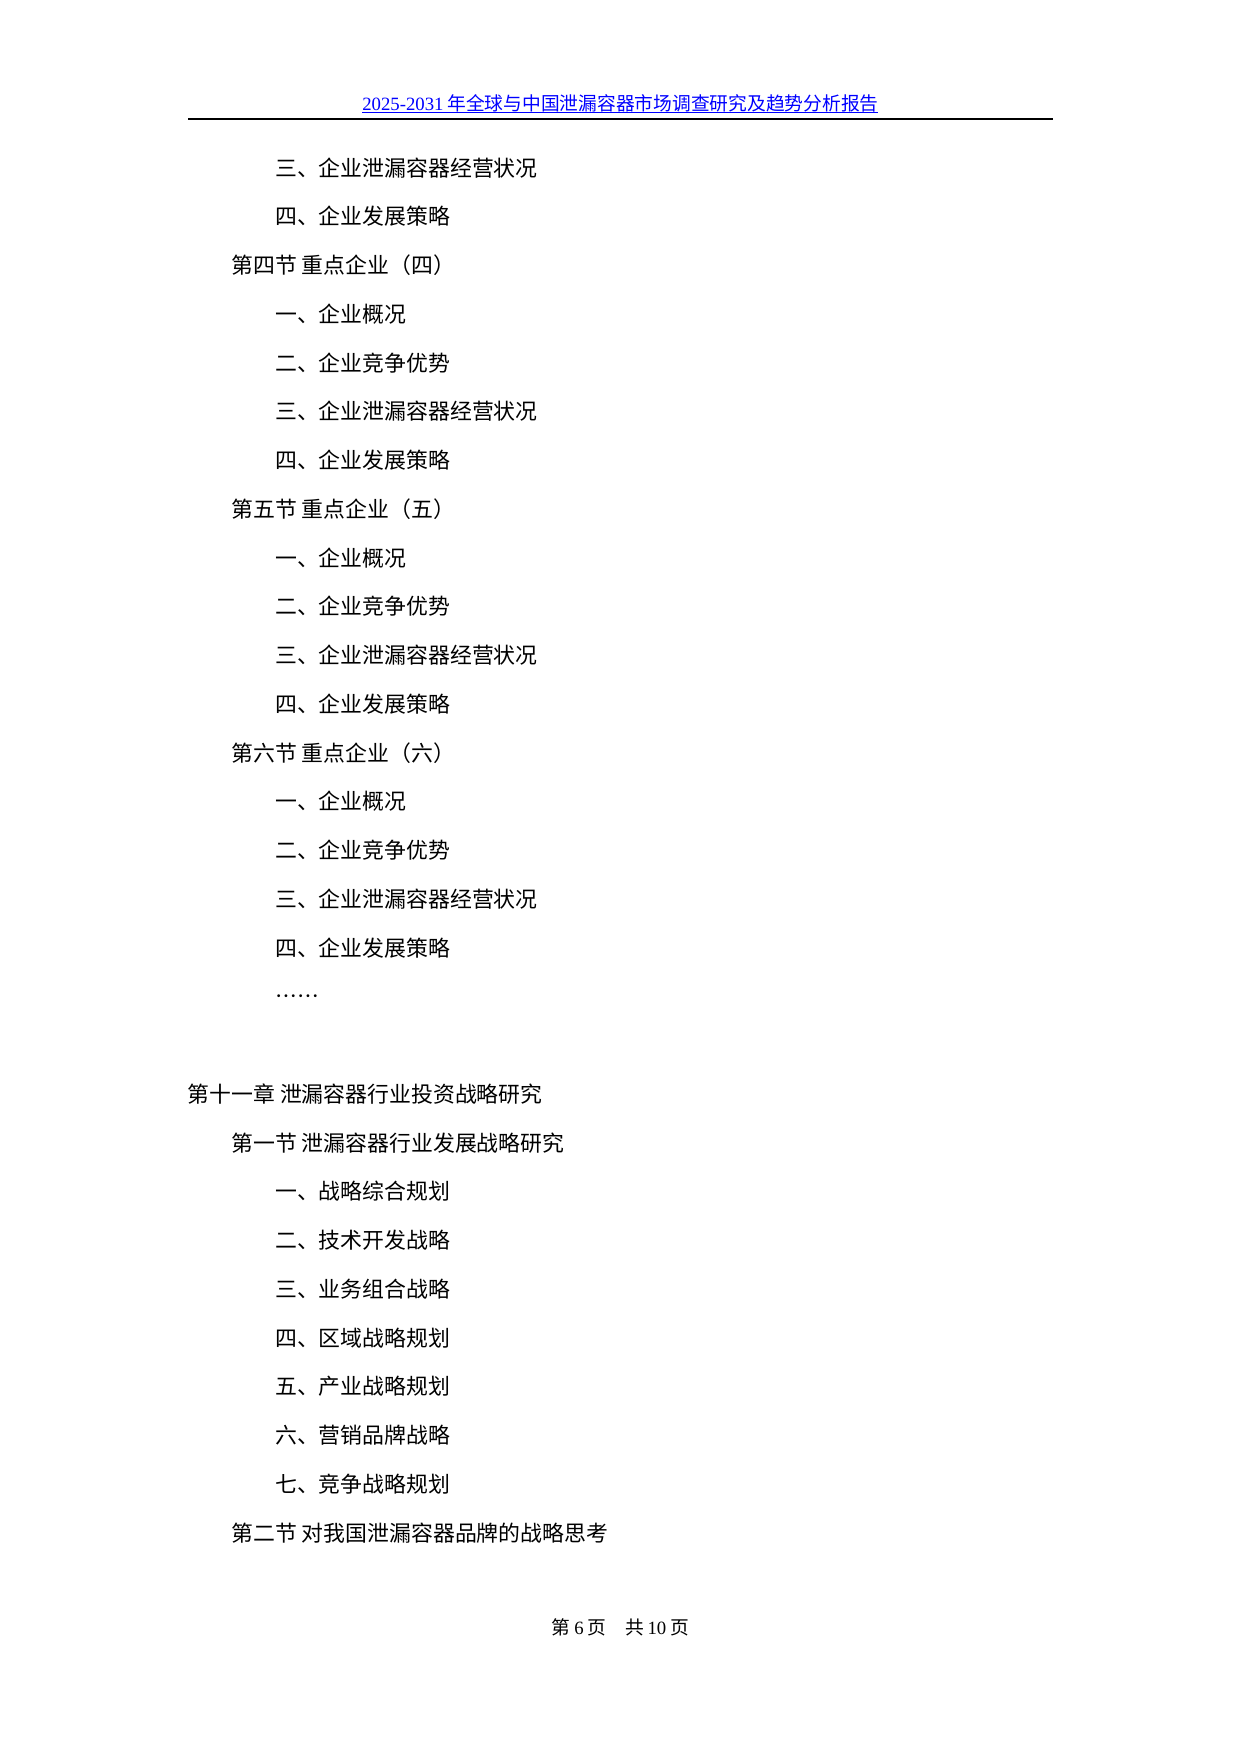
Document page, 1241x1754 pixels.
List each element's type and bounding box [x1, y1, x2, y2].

text [187, 150, 1053, 1548]
